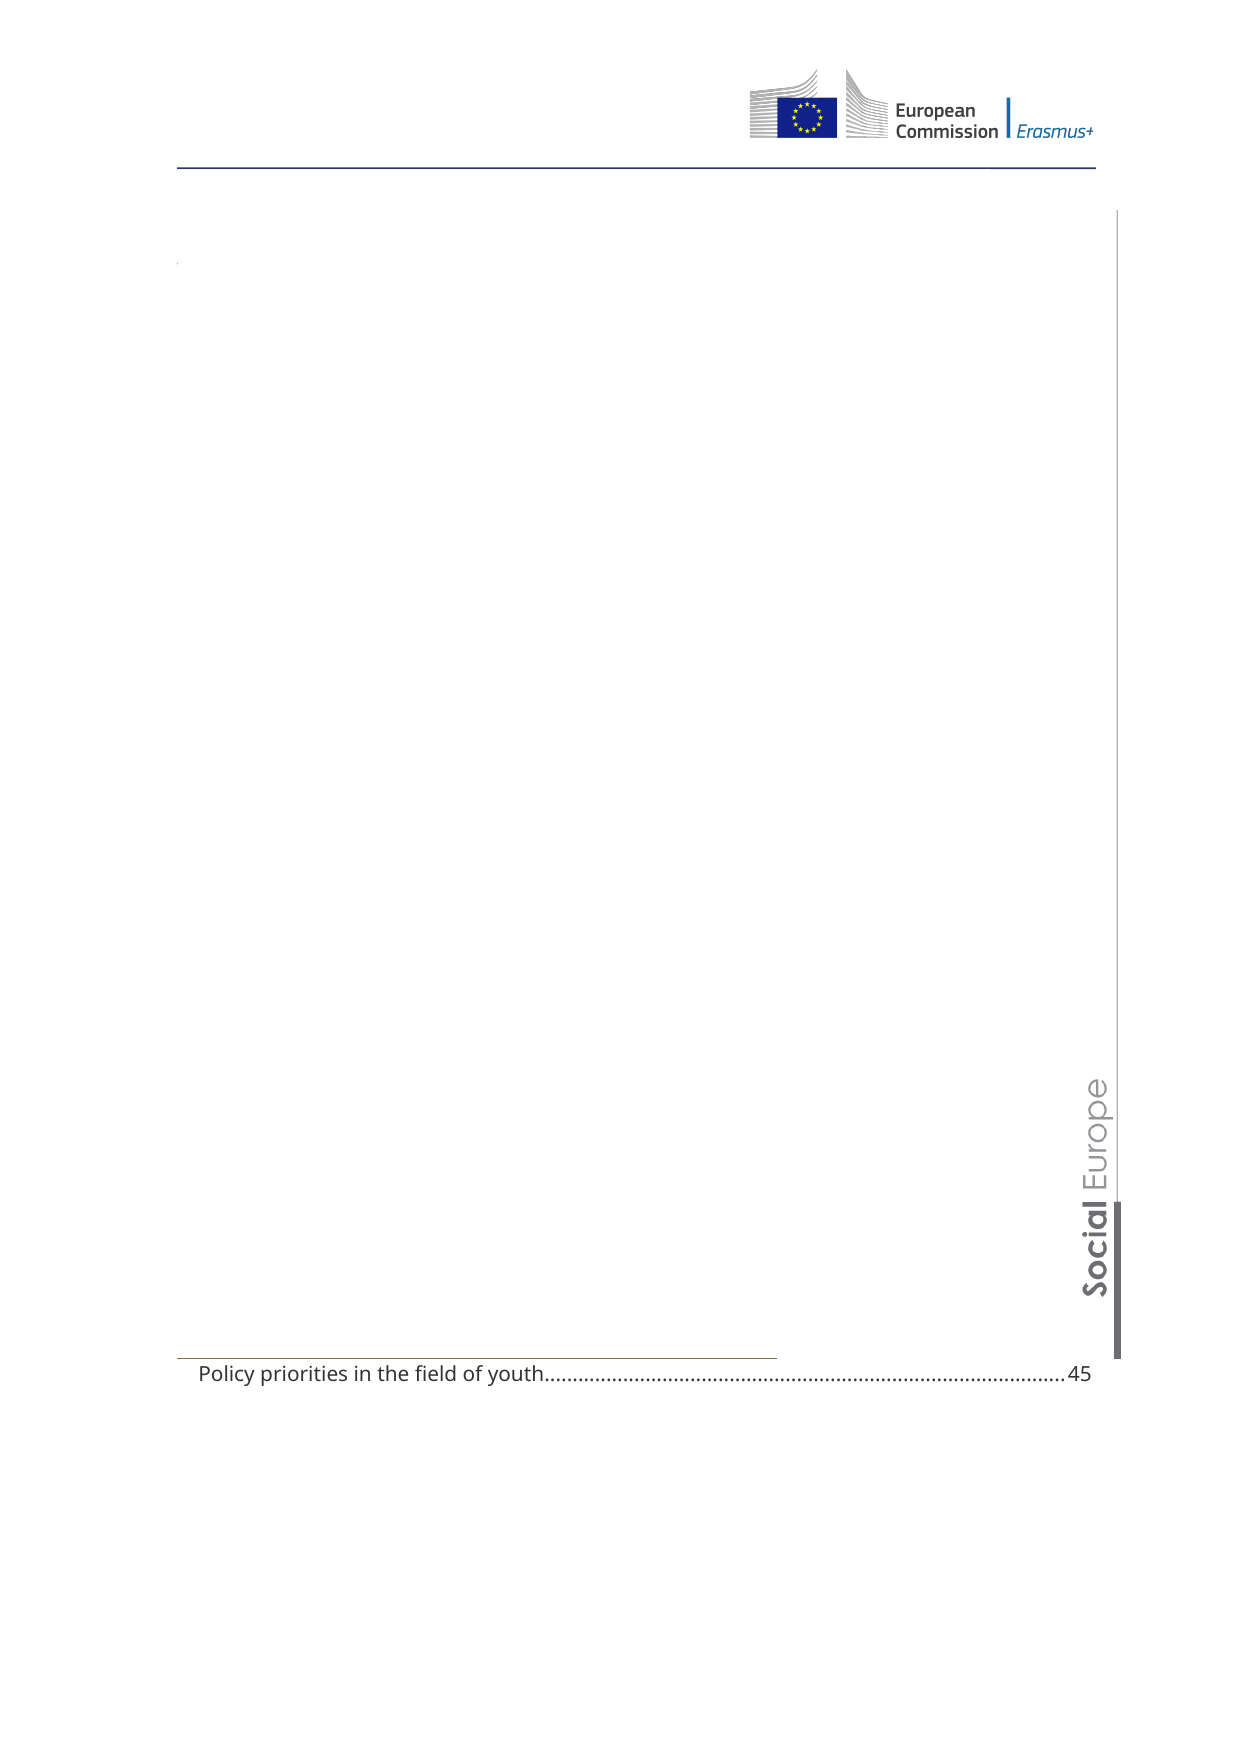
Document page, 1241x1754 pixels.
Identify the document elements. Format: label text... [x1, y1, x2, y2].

picture [749, 69, 1093, 142]
picture [177, 210, 1121, 1359]
text Policy priorities in the field of youth 45 [198, 1359, 1092, 1387]
